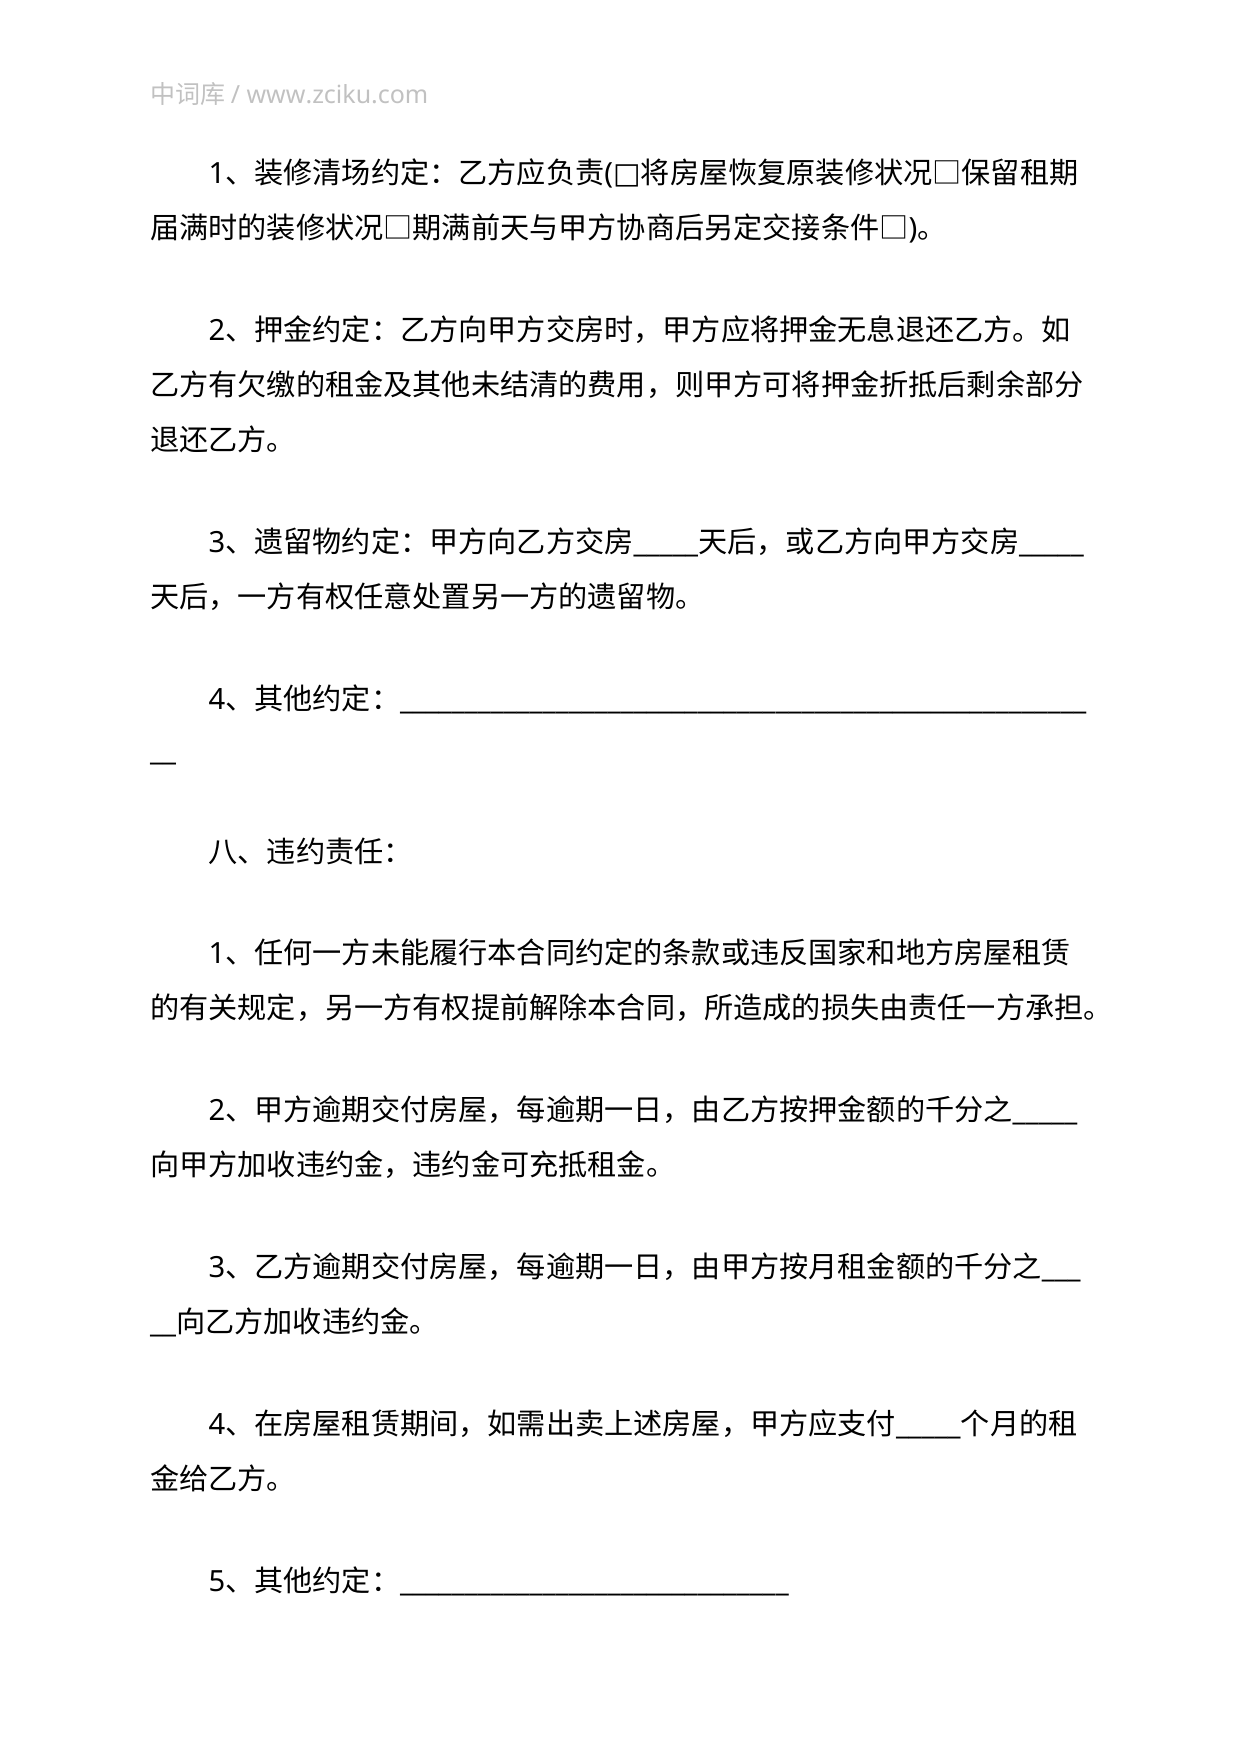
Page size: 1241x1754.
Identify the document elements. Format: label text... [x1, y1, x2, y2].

text 4、在房屋租赁期间，如需出卖上述房屋，甲方应支付_____个月的租金给乙方。 [150, 1400, 1090, 1498]
text 2、甲方逾期交付房屋，每逾期一日，由乙方按押金额的千分之_____向甲方加收违约金，违约金可充抵租金。 [150, 1087, 1090, 1184]
text 1、任何一方未能履行本合同约定的条款或违反国家和地方房屋租赁的有关规定，另一方有权提前解除本合同，所造成的损失由责任一方承担。 [150, 930, 1090, 1027]
text 4、其他约定：_______________________________________________________ [150, 675, 1090, 769]
text 3、遗留物约定：甲方向乙方交房_____天后，或乙方向甲方交房_____天后，一方有权任意处置另一方的遗留物。 [150, 519, 1090, 616]
text 八、违约责任： [150, 828, 1090, 870]
text 1、装修清场约定：乙方应负责(□将房屋恢复原装修状况□保留租期届满时的装修状况□期满前天与甲方协商后另定交接条件□)。 [150, 150, 1090, 247]
text 3、乙方逾期交付房屋，每逾期一日，由甲方按月租金额的千分之_____向乙方加收违约金。 [150, 1243, 1090, 1341]
text 5、其他约定：______________________________ [150, 1557, 1090, 1599]
text 2、押金约定：乙方向甲方交房时，甲方应将押金无息退还乙方。如乙方有欠缴的租金及其他未结清的费用，则甲方可将押金折抵后剩余部分退还乙方。 [150, 307, 1090, 459]
